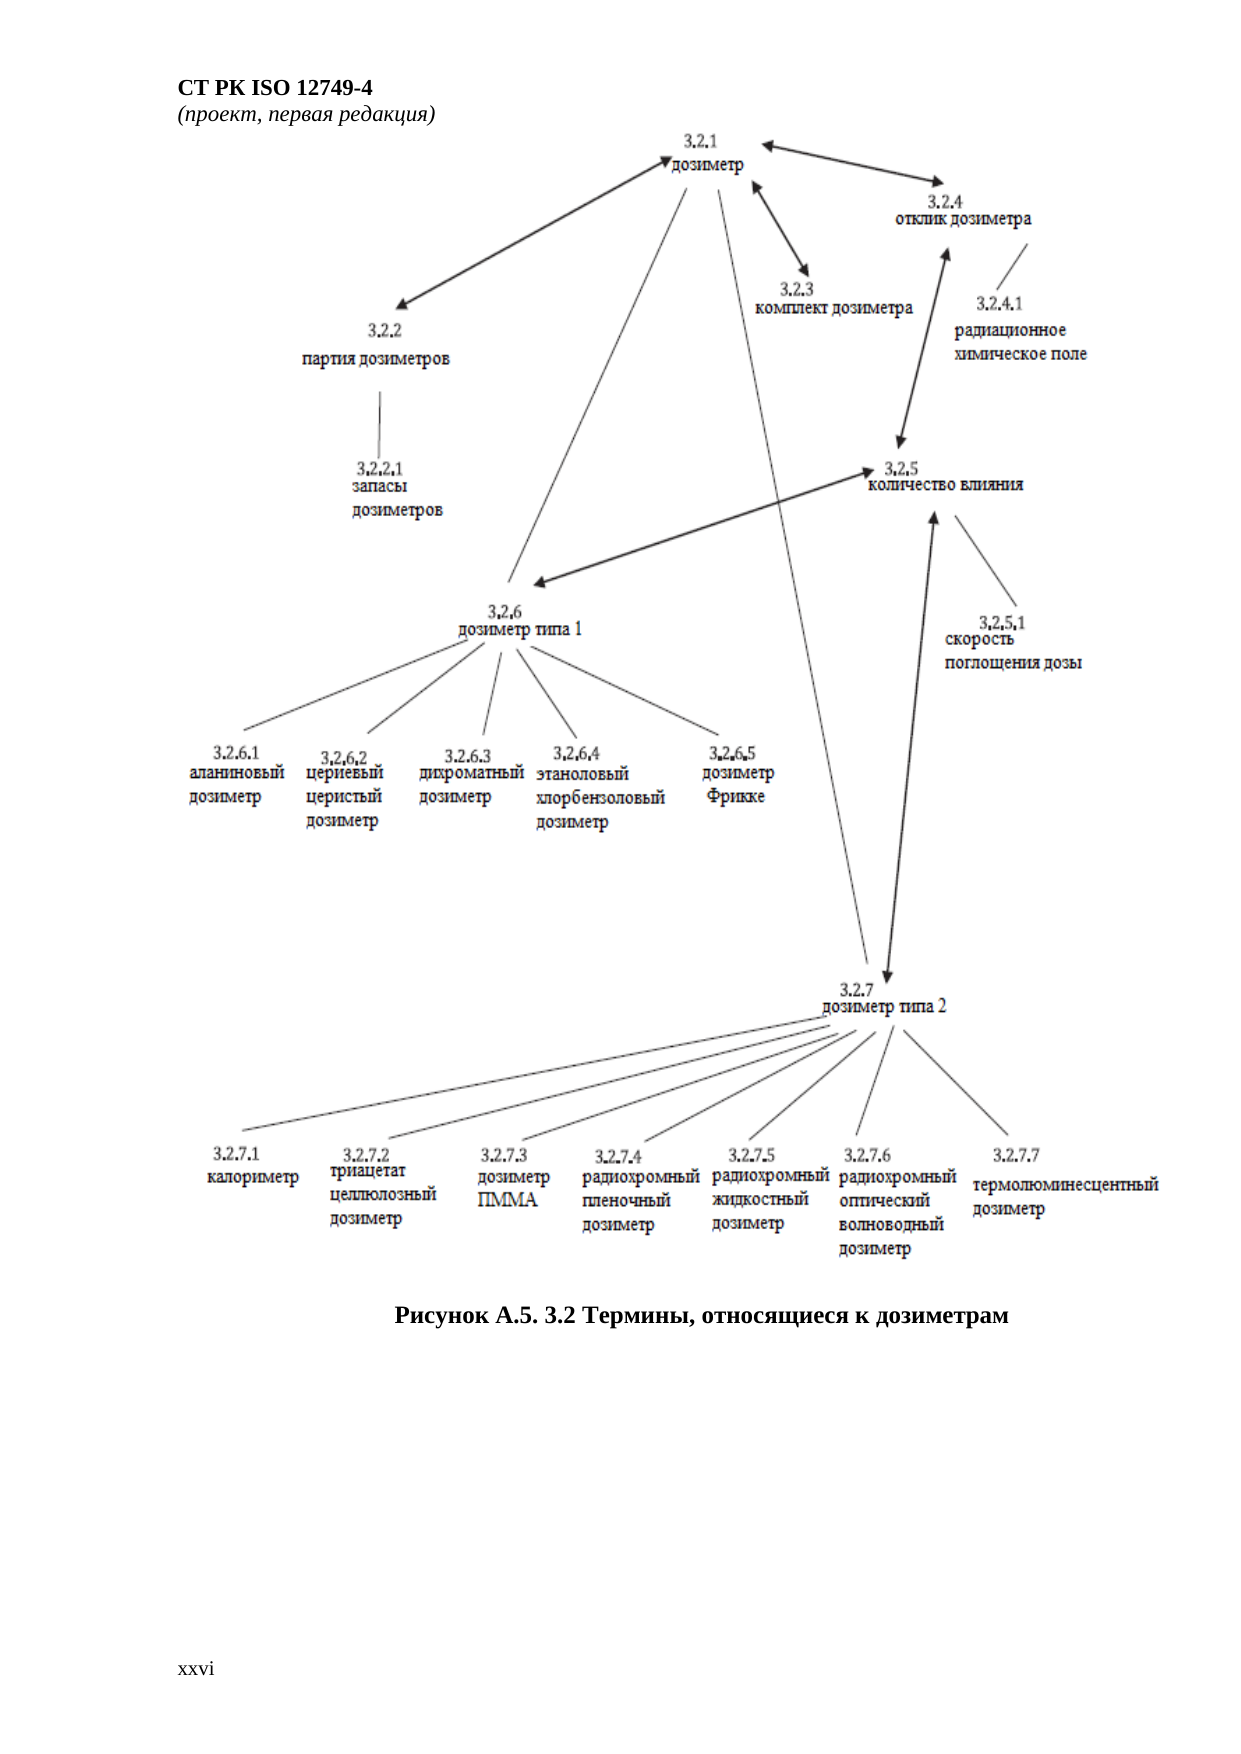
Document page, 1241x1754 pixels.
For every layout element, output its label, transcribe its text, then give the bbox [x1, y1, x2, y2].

text Рисунок А.5. 3.2 Термины, относящиеся к дозиметрам [177, 1300, 1152, 1329]
picture [177, 126, 1181, 1272]
